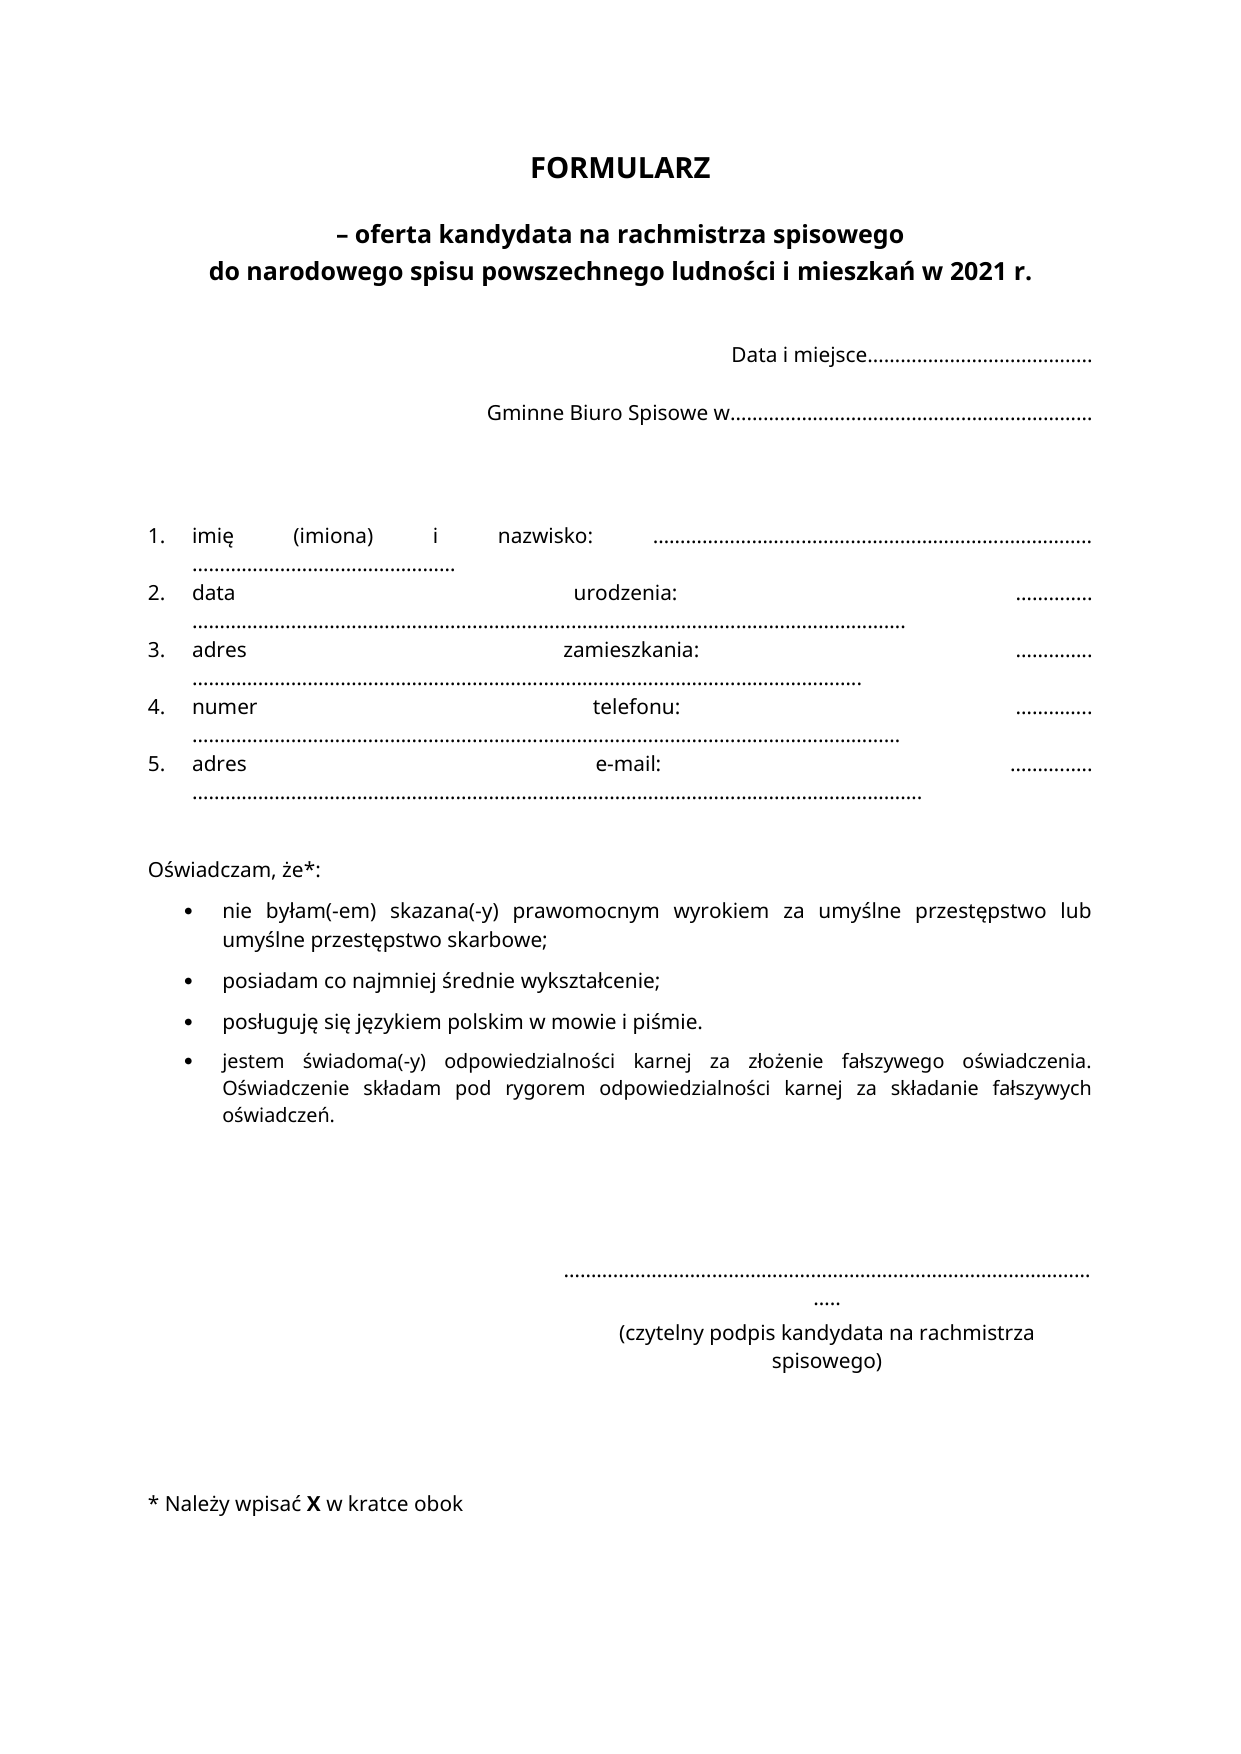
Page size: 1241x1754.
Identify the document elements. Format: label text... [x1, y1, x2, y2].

list jestem świadoma(-y) odpowiedzialności karnej za złożenie fałszywego oświadczenia. Oświadczenie składam pod rygorem odpowiedzialności karnej za składanie fałszywych oświadczeń. [185, 1048, 1093, 1129]
list * Należy wpisać X w kratce obok [148, 1489, 1093, 1517]
list imię (imiona) i nazwisko: ……………………………………………………………………..………………………………………… [148, 521, 1093, 578]
list adres e-mail: ………..….……………………………………………………………………………………………………………………. [148, 749, 1093, 806]
text (czytelny podpis kandydata na rachmistrza spisowego) [561, 1318, 1093, 1375]
list adres zamieszkania: …………..………………………………………………………………………………………………………….. [148, 635, 1093, 692]
list nie byłam(-em) skazana(-y) prawomocnym wyrokiem za umyślne przestępstwo lub umyślne przestępstwo skarbowe; [185, 896, 1093, 953]
text FORMULARZ [148, 148, 1093, 187]
list numer telefonu: …………..………………………………………………………………………………………………………………… [148, 692, 1093, 749]
text Gminne Biuro Spisowe w………………………………………………………… [148, 398, 1093, 426]
text Data i miejsce………………………………….. [148, 340, 1093, 368]
text – oferta kandydata na rachmistrza spisowego do narodowego spisu powszechnego ludności i mieszkań w 2021 r. [148, 216, 1093, 287]
text Oświadczam, że*: [148, 856, 1093, 884]
list data urodzenia: …………..…………………………………………………………………………………………………………………. [148, 578, 1093, 635]
list posługuję się językiem polskim w mowie i piśmie. [185, 1007, 1093, 1035]
text ……………………………………………………………………………………….. [561, 1255, 1093, 1312]
list posiadam co najmniej średnie wykształcenie; [185, 966, 1093, 994]
